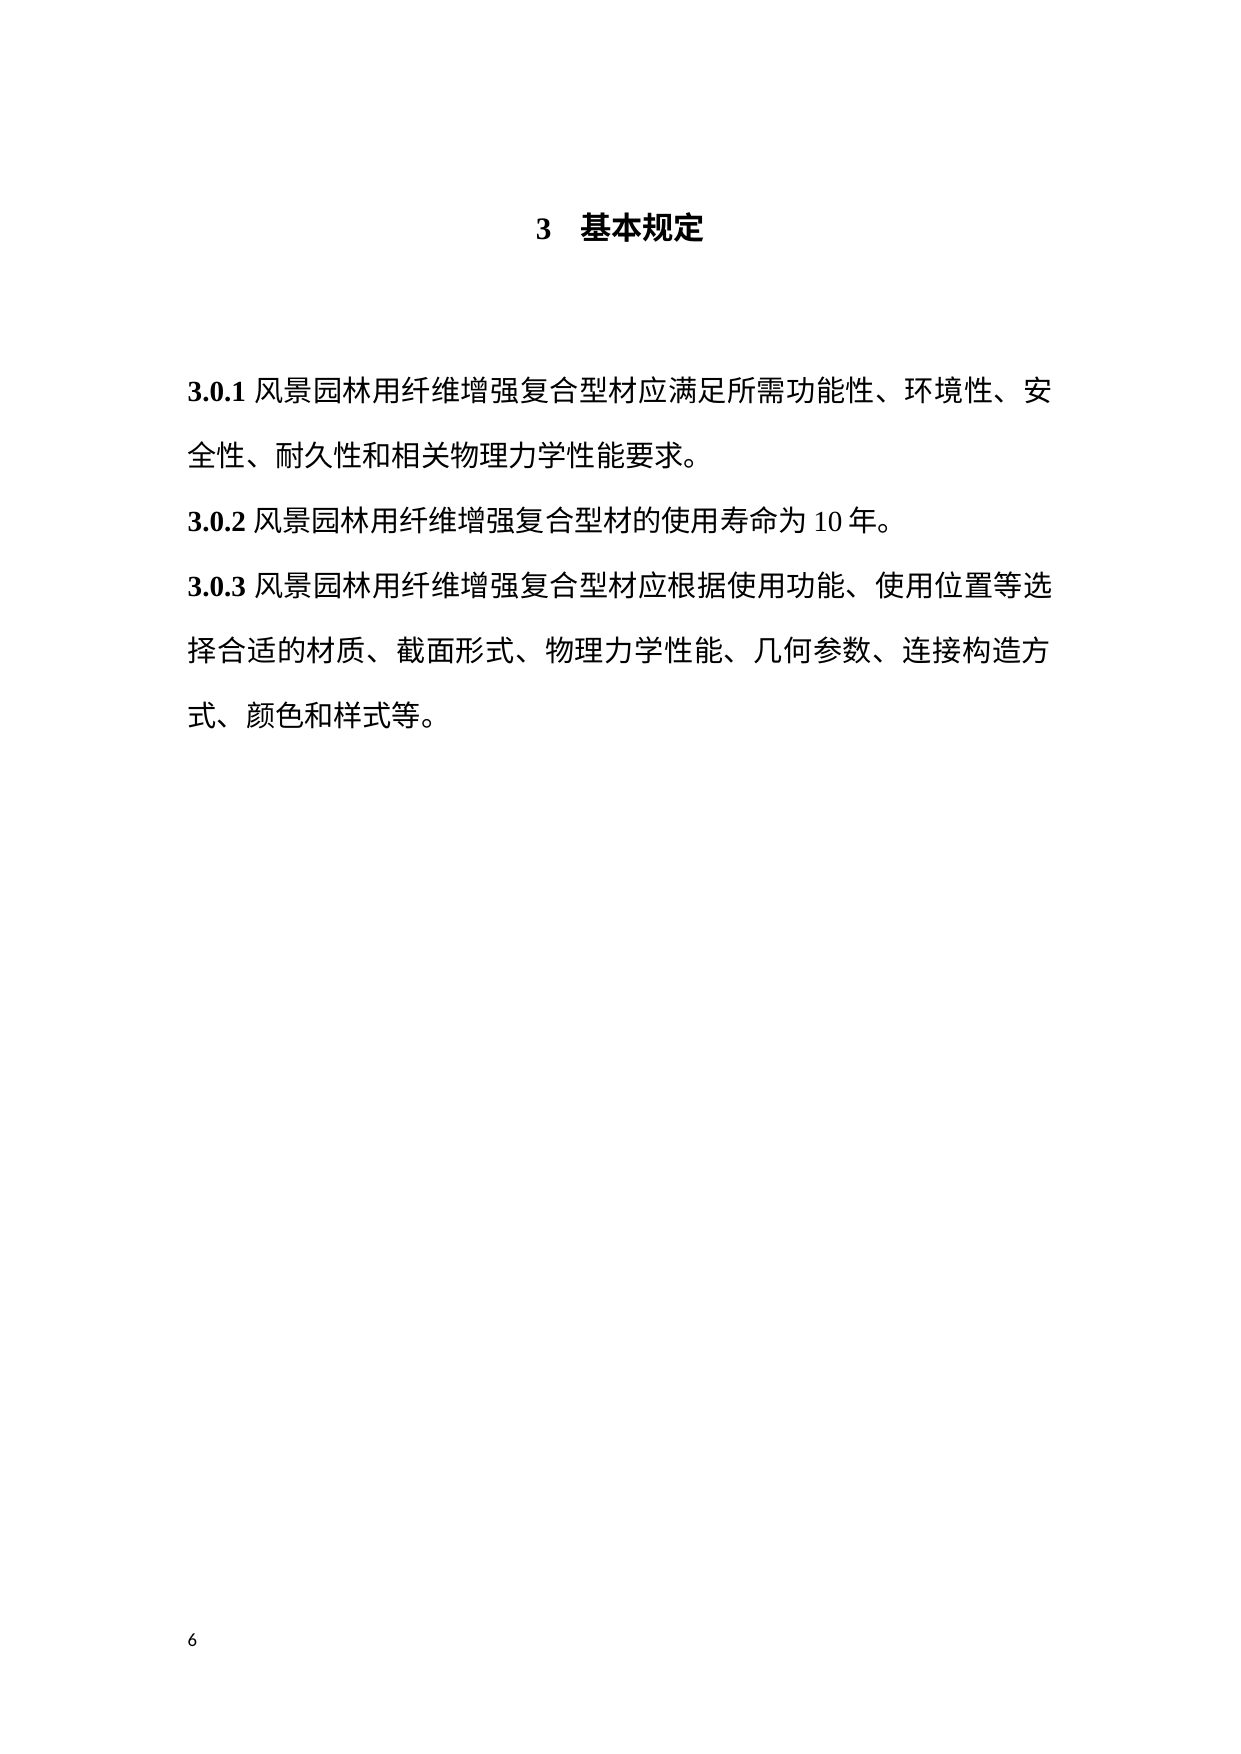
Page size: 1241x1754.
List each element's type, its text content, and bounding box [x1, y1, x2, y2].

text 3.0.3 风景园林用纤维增强复合型材应根据使用功能、使用位置等选择合适的材质、截面形式、物理力学性能、几何参数、连接构造方式、颜色和样式等。 [187, 551, 1053, 746]
text 3.0.2 风景园林用纤维增强复合型材的使用寿命为10年。 [187, 486, 1053, 551]
subtitle 基本规定 [187, 193, 1053, 258]
list 3.0.1 风景园林用纤维增强复合型材应满足所需功能性、环境性、安全性、耐久性和相关物理力学性能要求。 [187, 356, 1053, 486]
